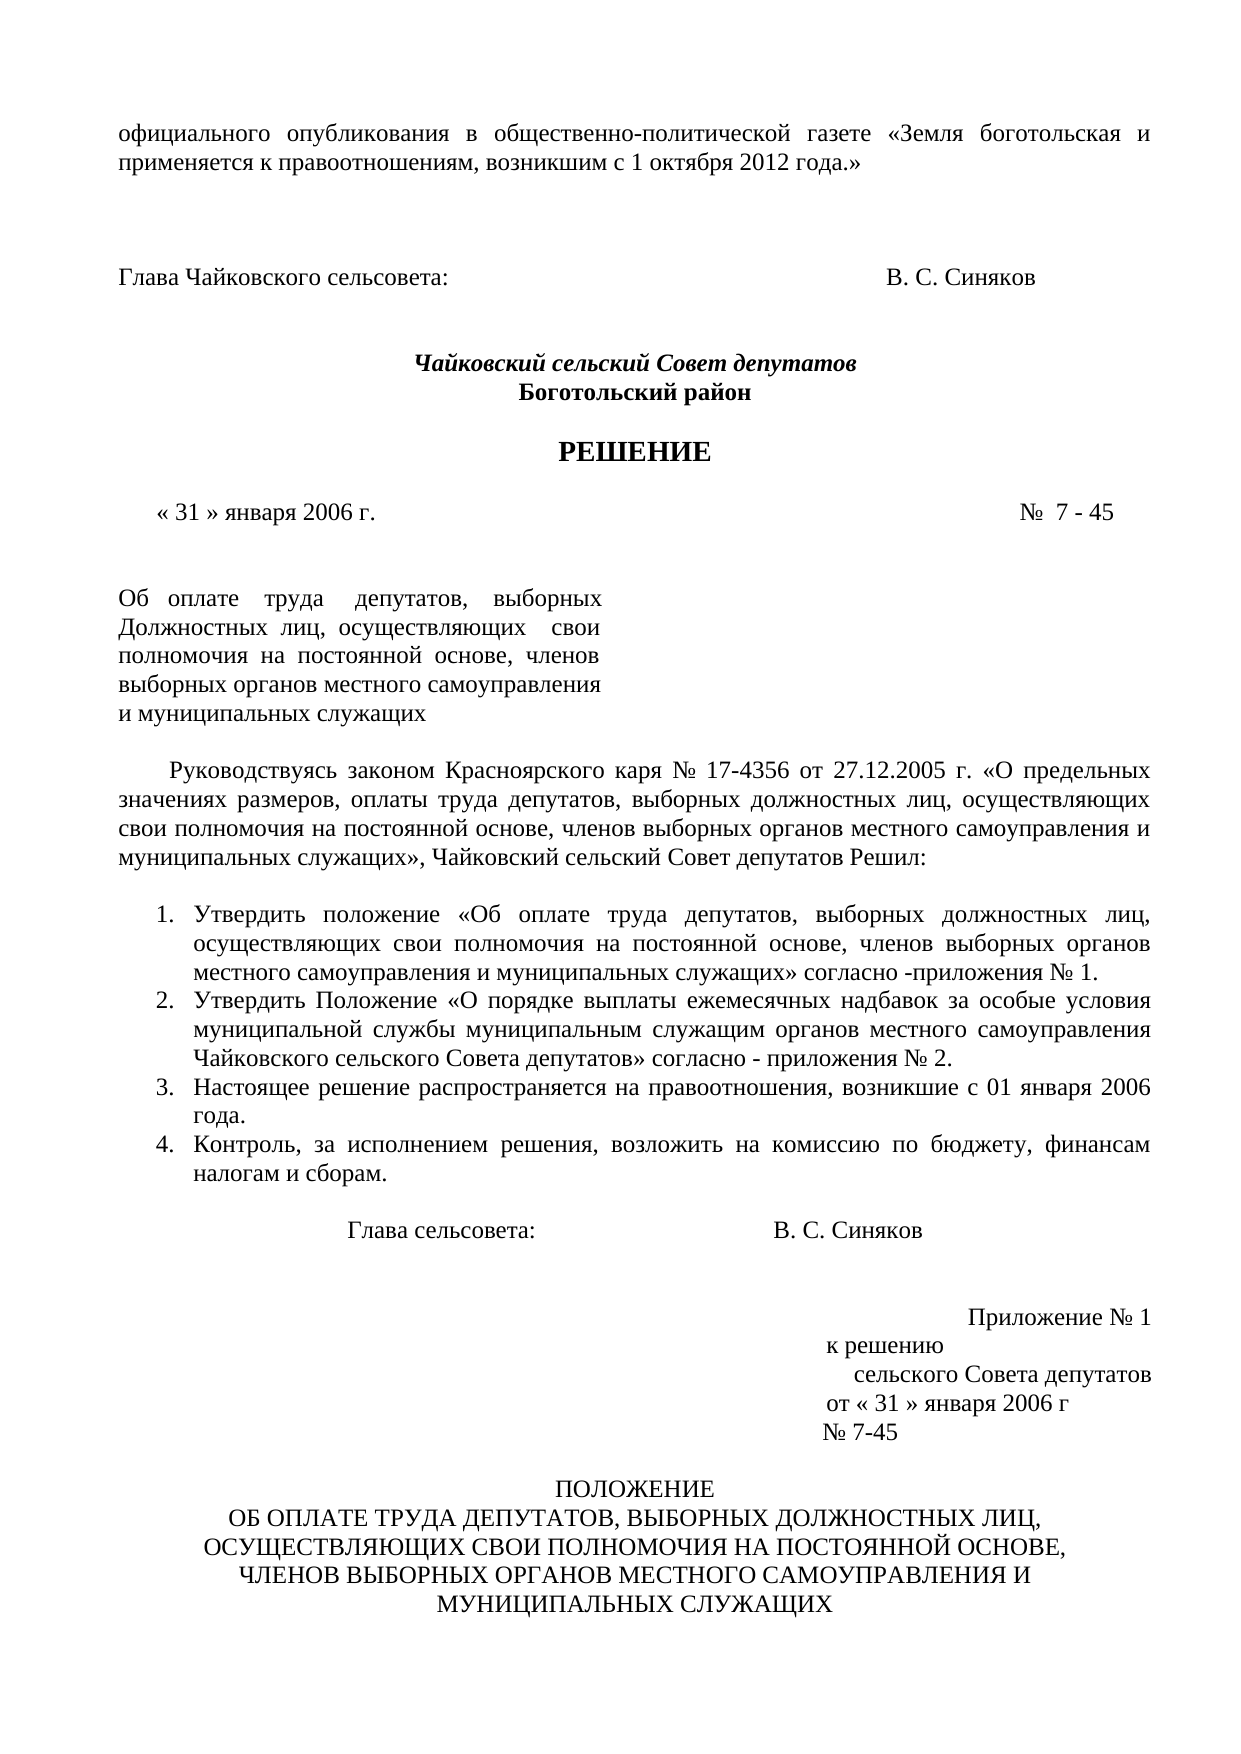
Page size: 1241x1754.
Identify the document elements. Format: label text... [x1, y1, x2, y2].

text Глава сельсовета: В. С. Синяков [118, 1215, 1152, 1244]
text Чайковский сельский Совет депутатов [118, 348, 1152, 377]
text ЧЛЕНОВ ВЫБОРНЫХ ОРГАНОВ МЕСТНОГО САМОУПРАВЛЕНИЯ И [118, 1560, 1152, 1589]
text ПОЛОЖЕНИЕ [118, 1474, 1152, 1503]
list Настоящее решение распространяется на правоотношения, возникшие с 01 января 2006 года. [156, 1072, 1152, 1129]
text Боготольский район [118, 377, 1152, 406]
text Руководствуясь законом Красноярского каря № 17-4356 от 27.12.2005 г. «О предельных значениях размеров, оплаты труда депутатов, выборных должностных лиц, осуществляющих свои полномочия на постоянной основе, членов выборных органов местного самоуправления и муниципальных служащих», Чайковский сельский Совет депутатов Решил: [118, 755, 1152, 870]
text № 7-45 [118, 1417, 1152, 1445]
text полномочия на постоянной основе, членов [118, 640, 1152, 669]
text МУНИЦИПАЛЬНЫХ СЛУЖАЩИХ [118, 1589, 1152, 1618]
list Контроль, за исполнением решения, возложить на комиссию по бюджету, финансам налогам и сборам. [156, 1129, 1152, 1187]
text от « 31 » января 2006 г [118, 1388, 1152, 1417]
text ОБ ОПЛАТЕ ТРУДА ДЕПУТАТОВ, ВЫБОРНЫХ ДОЛЖНОСТНЫХ ЛИЦ, ОСУЩЕСТВЛЯЮЩИХ СВОИ ПОЛНОМОЧИЯ НА ПОСТОЯННОЙ ОСНОВЕ, [118, 1503, 1152, 1560]
text к решению [118, 1330, 1152, 1359]
text выборных органов местного самоуправления [118, 669, 1152, 698]
text « 31 » января 2006 г. № 7 - 45 [118, 497, 1152, 525]
text Глава Чайковского сельсовета: В. С. Синяков [118, 262, 1152, 291]
text и муниципальных служащих [118, 698, 1152, 727]
list Утвердить Положение «О порядке выплаты ежемесячных надбавок за особые условия муниципальной службы муниципальным служащим органов местного самоуправления Чайковского сельского Совета депутатов» согласно - приложения № 2. [156, 985, 1152, 1072]
text сельского Совета депутатов [118, 1359, 1152, 1388]
list Утвердить положение «Об оплате труда депутатов, выборных должностных лиц, осуществляющих свои полномочия на постоянной основе, членов выборных органов местного самоуправления и муниципальных служащих» согласно -приложения № 1. [156, 899, 1152, 985]
text Приложение № 1 [118, 1302, 1152, 1330]
text Об оплате труда депутатов, выборных [118, 583, 1152, 612]
text официального опубликования в общественно-политической газете «Земля боготольская и применяется к правоотношениям, возникшим с 1 октября 2012 года.» [118, 118, 1152, 176]
text Должностных лиц, осуществляющих свои [118, 612, 1152, 640]
subtitle РЕШЕНИЕ [118, 434, 1152, 468]
